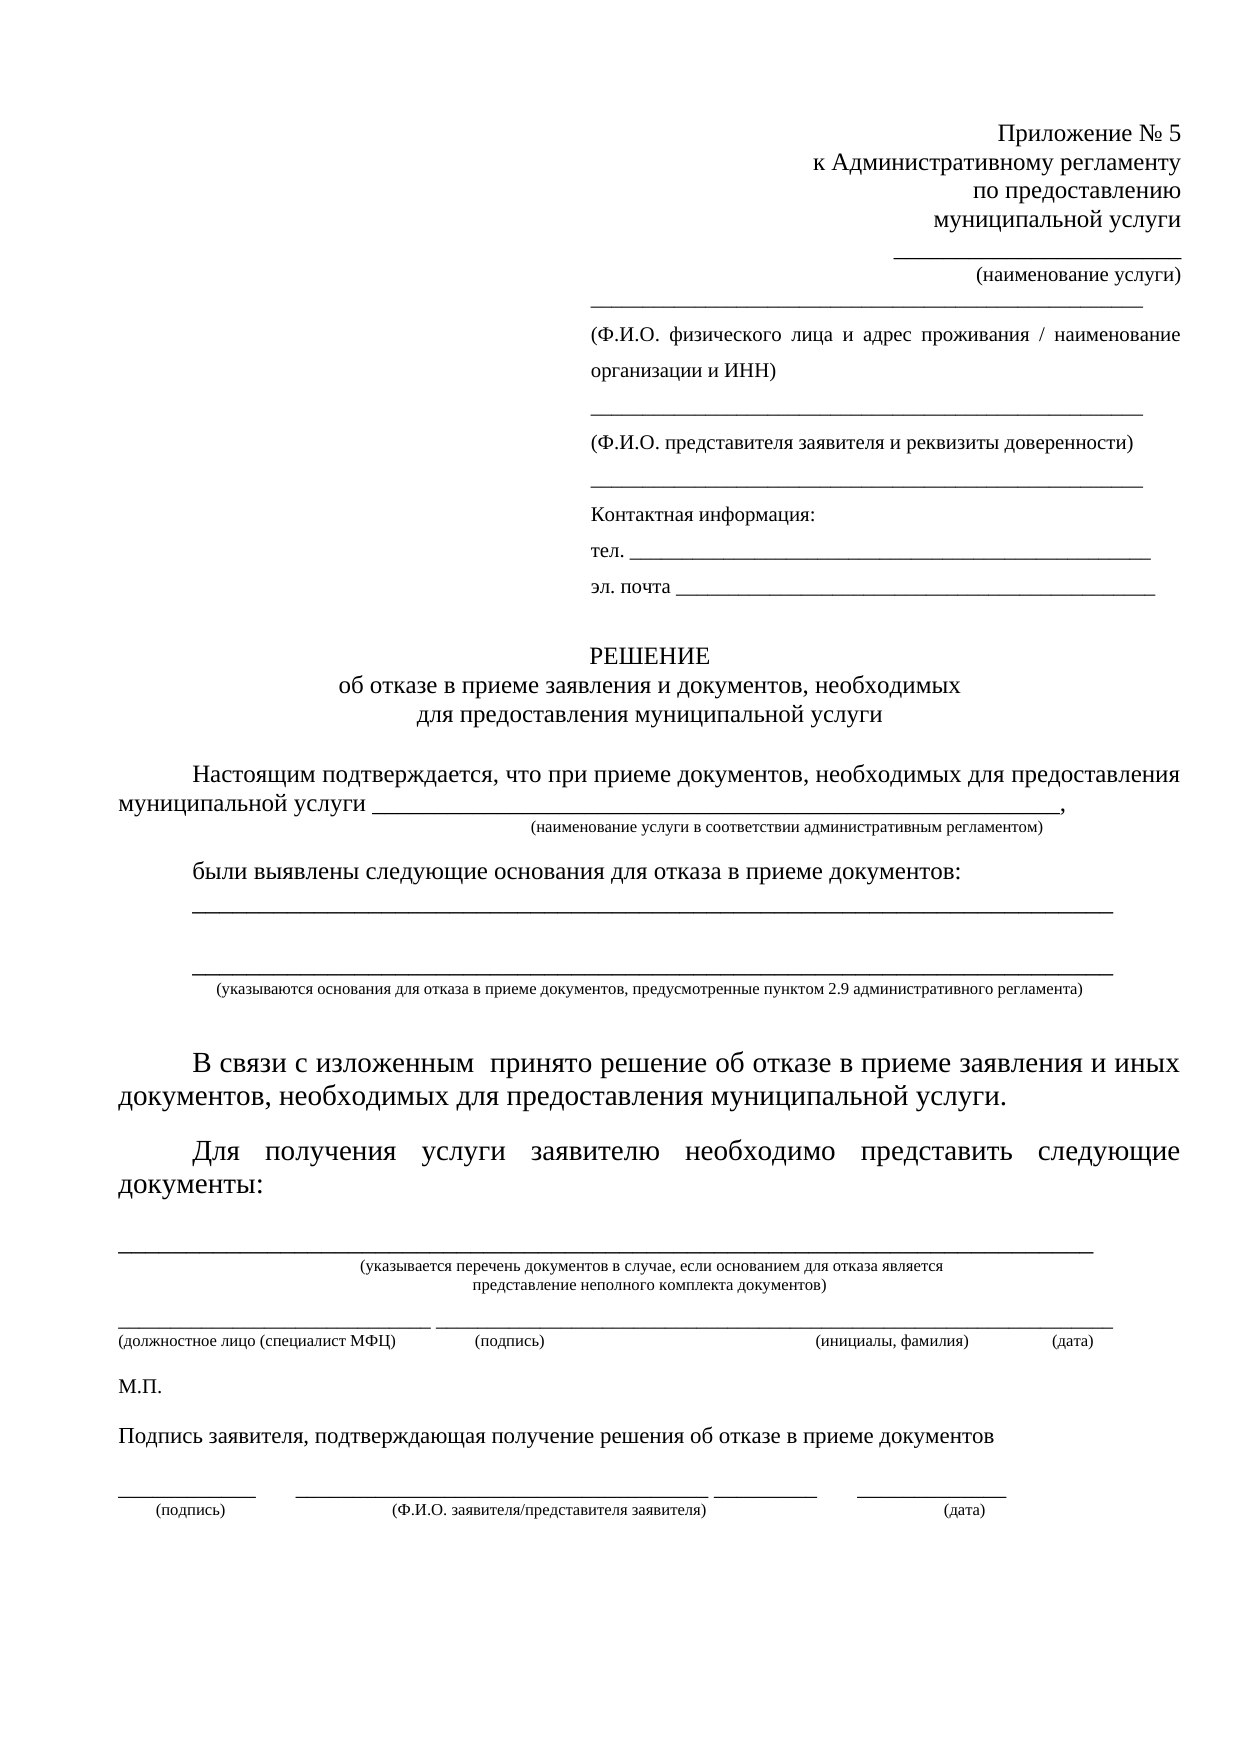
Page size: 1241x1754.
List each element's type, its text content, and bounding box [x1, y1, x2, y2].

text Контактная информация: [591, 502, 1181, 526]
text _____________________________________________________ [591, 286, 1181, 310]
text об отказе в приеме заявления и документов, необходимых для предоставления муниципальной услуги [118, 670, 1181, 728]
text Приложение № 5 [118, 118, 1181, 147]
text по предоставлению [118, 176, 1181, 204]
text были выявлены следующие основания для отказа в приеме документов: [118, 856, 1181, 885]
text (должностное лицо (специалист МФЦ) (подпись) (инициалы, фамилия) (дата) [118, 1331, 1181, 1350]
text (указываются основания для отказа в приеме документов, предусмотренные пунктом 2.9 административного регламента) [118, 978, 1181, 998]
text В связи с изложенным принято решение об отказе в приеме заявления и иных документов, необходимых для предоставления муниципальной услуги. [118, 1045, 1181, 1112]
text _____________________________________________________ [591, 394, 1181, 418]
text к Административному регламенту [118, 147, 1181, 176]
text Подпись заявителя, подтверждающая получение решения об отказе в приеме документов [118, 1422, 1181, 1449]
text представление неполного комплекта документов) [118, 1275, 1181, 1294]
text тел. __________________________________________________ [591, 538, 1181, 562]
text (подпись) (Ф.И.О. заявителя/представителя заявителя) (дата) [118, 1500, 1181, 1519]
text муниципальной услуги [118, 204, 1181, 233]
text ____________________________________________________________________ [118, 947, 1181, 978]
text (Ф.И.О. представителя заявителя и реквизиты доверенности) [591, 430, 1181, 454]
text ____________________________________________________________________ [118, 885, 1181, 916]
text (наименование услуги в соответствии административным регламентом) [118, 816, 1181, 836]
text ______________________________ _________________________________________________________________ [118, 1307, 1181, 1331]
text (Ф.И.О. физического лица и адрес проживания / наименование организации и ИНН) [591, 322, 1181, 382]
text РЕШЕНИЕ [118, 641, 1181, 670]
text Для получения услуги заявителю необходимо представить следующие документы: [118, 1133, 1181, 1200]
text ________________________________________________________________________ [118, 1225, 1181, 1256]
text _____________________________________________________ [591, 466, 1181, 490]
text Настоящим подтверждается, что при приеме документов, необходимых для предоставления муниципальной услуги _______________________________________________________, [118, 759, 1181, 816]
text ____________ ____________________________________ _________ _____________ [118, 1474, 1181, 1500]
text эл. почта ______________________________________________ [591, 574, 1181, 598]
text М.П. [118, 1374, 1181, 1398]
text (указывается перечень документов в случае, если основанием для отказа является [118, 1256, 1181, 1275]
text _______________________ [118, 233, 1181, 262]
text (наименование услуги) [118, 262, 1181, 286]
